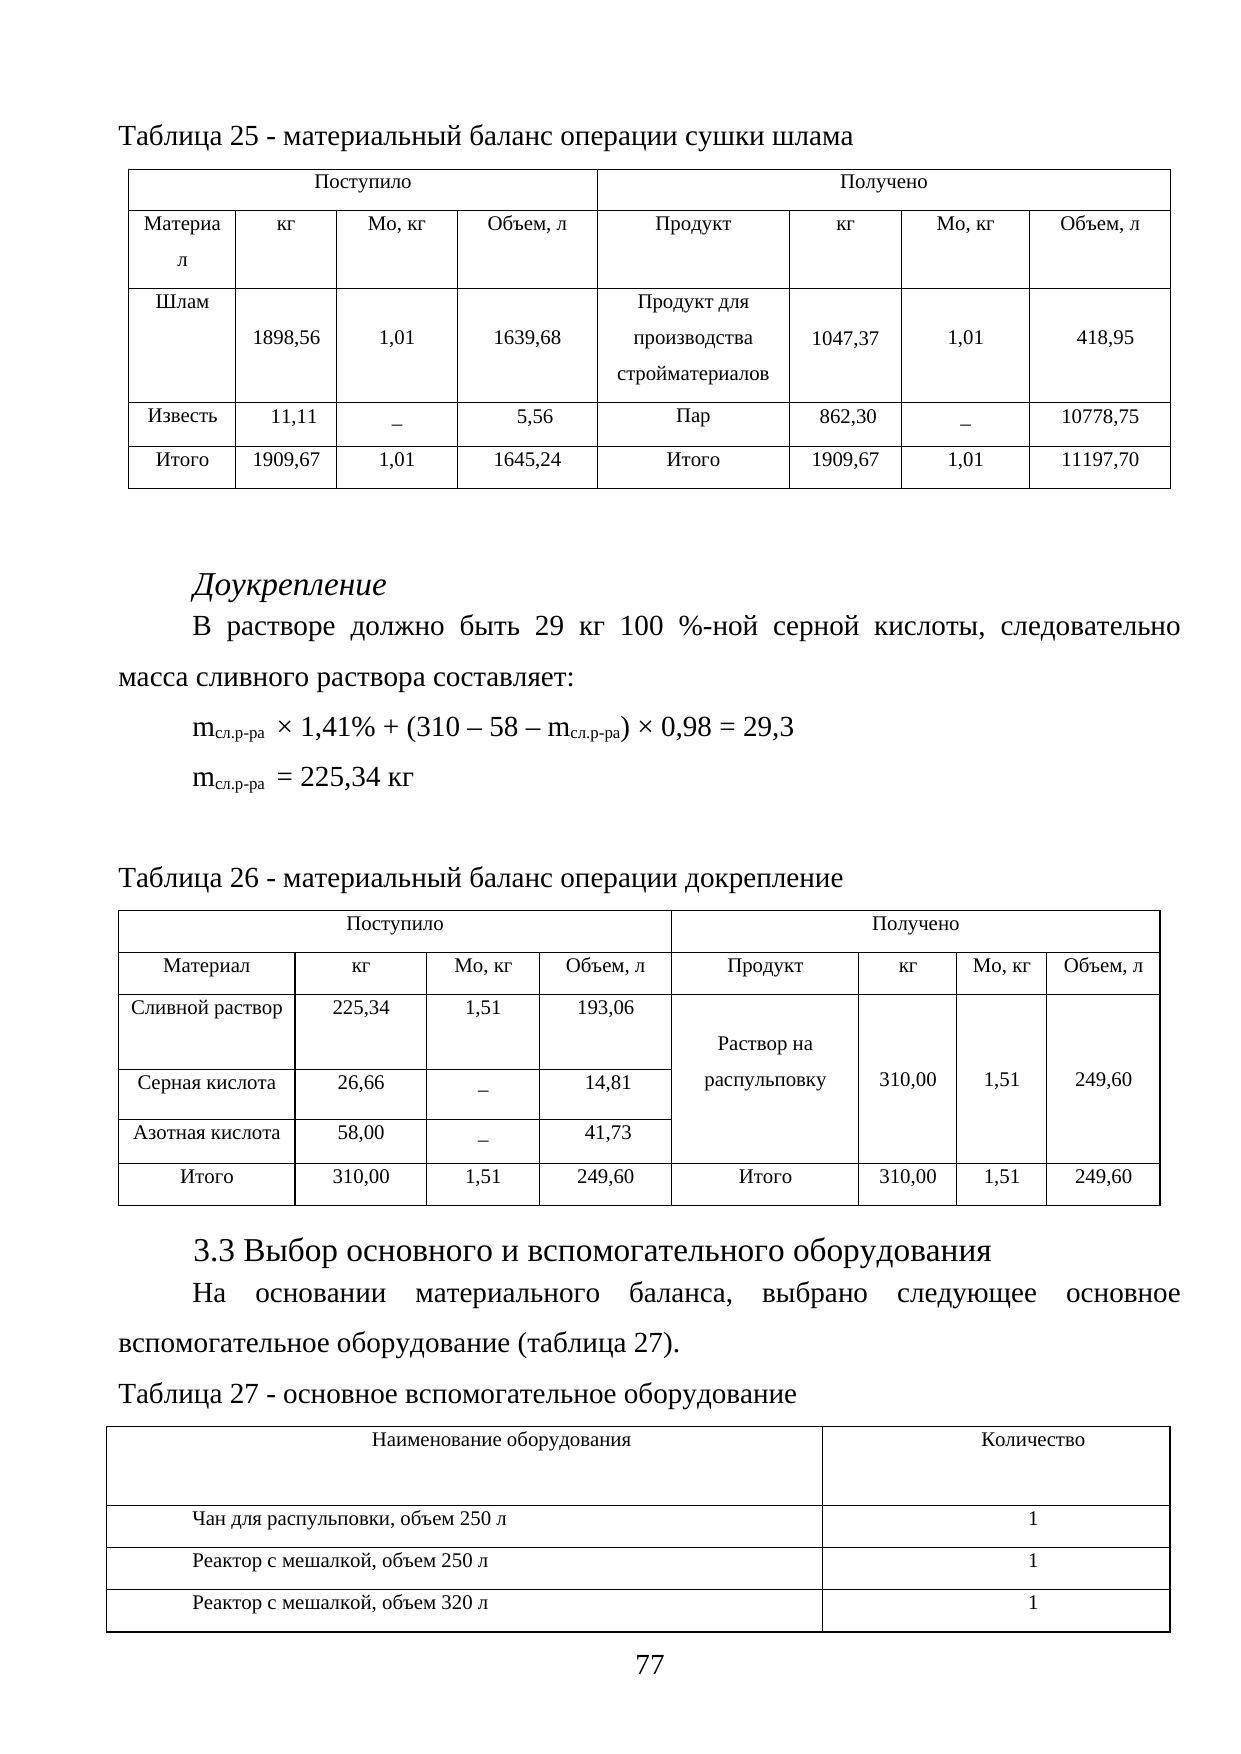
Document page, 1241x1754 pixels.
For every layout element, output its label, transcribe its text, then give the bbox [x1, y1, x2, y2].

table_cell Материал [129, 211, 235, 288]
table_cell 1,51 [957, 995, 1046, 1163]
table_cell 1,01 [337, 289, 457, 402]
table_cell Шлам [129, 289, 235, 402]
table_cell Сливной раствор [119, 995, 294, 1069]
text На основании материального баланса, выбрано следующее основное вспомогательное оборудование (таблица 27). [118, 1275, 1181, 1359]
table_cell 1,51 [427, 995, 539, 1069]
table_header Получено [598, 170, 1170, 210]
text mсл.р-ра = 225,34 кг [118, 759, 1181, 793]
table_cell Чан для распульповки, объем 250 л [107, 1506, 822, 1547]
table_cell 14,81 [540, 1070, 671, 1119]
table_header Поступило [119, 911, 671, 952]
table_cell Mo, кг [902, 211, 1029, 288]
table_cell кг [859, 953, 956, 994]
table_cell _ [337, 403, 457, 446]
table_cell 1,01 [902, 447, 1029, 487]
table_cell 5,56 [458, 403, 597, 446]
table_cell Азотная кислота [119, 1120, 294, 1163]
table_cell кг [790, 211, 901, 288]
table_cell 1909,67 [790, 447, 901, 487]
table_cell 1 [823, 1590, 1169, 1631]
table_cell 1645,24 [458, 447, 597, 487]
table_cell 1,01 [902, 289, 1029, 402]
table_cell 1 [823, 1548, 1169, 1589]
table_cell Продукт [672, 953, 858, 994]
table_cell Объем, л [1047, 953, 1159, 994]
table_cell 310,00 [296, 1164, 426, 1204]
table_cell Итого [672, 1164, 858, 1204]
table_cell 193,06 [540, 995, 671, 1069]
table_cell _ [902, 403, 1029, 446]
table_cell Итого [598, 447, 789, 487]
text Таблица 27 - основное вспомогательное оборудование [118, 1376, 1181, 1409]
table_cell Известь [129, 403, 235, 446]
table_cell 41,73 [540, 1120, 671, 1163]
table_header Количество [823, 1427, 1169, 1505]
table_cell 1,51 [957, 1164, 1046, 1204]
table_cell 310,00 [859, 995, 956, 1163]
table_cell Реактор с мешалкой, объем 250 л [107, 1548, 822, 1589]
table_cell 225,34 [296, 995, 426, 1069]
table_cell 310,00 [859, 1164, 956, 1204]
table_cell 1898,56 [236, 289, 336, 402]
table_cell Реактор с мешалкой, объем 320 л [107, 1590, 822, 1631]
table_cell Материал [119, 953, 294, 994]
table_cell Mo, кг [427, 953, 539, 994]
table_header Получено [672, 911, 1159, 952]
text Таблица 26 - материальный баланс операции докрепление [118, 860, 1181, 893]
subtitle 3.3 Выбор основного и вспомогательного оборудования [118, 1231, 1181, 1269]
table_cell 249,60 [540, 1164, 671, 1204]
text mсл.р-ра × 1,41% + (310 – 58 – mсл.р-ра) × 0,98 = 29,3 [118, 709, 1181, 742]
table_cell кг [296, 953, 426, 994]
text В растворе должно быть 29 кг 100 %-ной серной кислоты, следовательно масса сливного раствора составляет: [118, 608, 1181, 692]
table_cell Итого [129, 447, 235, 487]
table_header Поступило [129, 170, 597, 210]
table_cell 1639,68 [458, 289, 597, 402]
table_cell 1,01 [337, 447, 457, 487]
table_cell Объем, л [1030, 211, 1170, 288]
table_cell 26,66 [296, 1070, 426, 1119]
table_cell Пар [598, 403, 789, 446]
table_cell 1 [823, 1506, 1169, 1547]
table_cell 10778,75 [1030, 403, 1170, 446]
table_cell кг [236, 211, 336, 288]
table_cell _ [427, 1070, 539, 1119]
table_cell 11,11 [236, 403, 336, 446]
table_cell 11197,70 [1030, 447, 1170, 487]
table_cell 249,60 [1047, 1164, 1159, 1204]
table_cell 1,51 [427, 1164, 539, 1204]
table_cell 1047,37 [790, 289, 901, 402]
table_header Наименование оборудования [107, 1427, 822, 1505]
table_cell _ [427, 1120, 539, 1163]
table_cell Продукт для производства стройматериалов [598, 289, 789, 402]
table_cell 418,95 [1030, 289, 1170, 402]
table_cell Объем, л [540, 953, 671, 994]
table_cell 862,30 [790, 403, 901, 446]
table_cell Итого [119, 1164, 294, 1204]
table_cell Серная кислота [119, 1070, 294, 1119]
table_cell 58,00 [296, 1120, 426, 1163]
table_cell Mo, кг [337, 211, 457, 288]
table_cell Mo, кг [957, 953, 1046, 994]
table_cell 249,60 [1047, 995, 1159, 1163]
table_cell Продукт [598, 211, 789, 288]
table_cell 1909,67 [236, 447, 336, 487]
subtitle Доукрепление [118, 564, 1181, 602]
table_cell Объем, л [458, 211, 597, 288]
table_cell Раствор на распульповку [672, 995, 858, 1163]
text Таблица 25 - материальный баланс операции сушки шлама [118, 118, 1181, 152]
